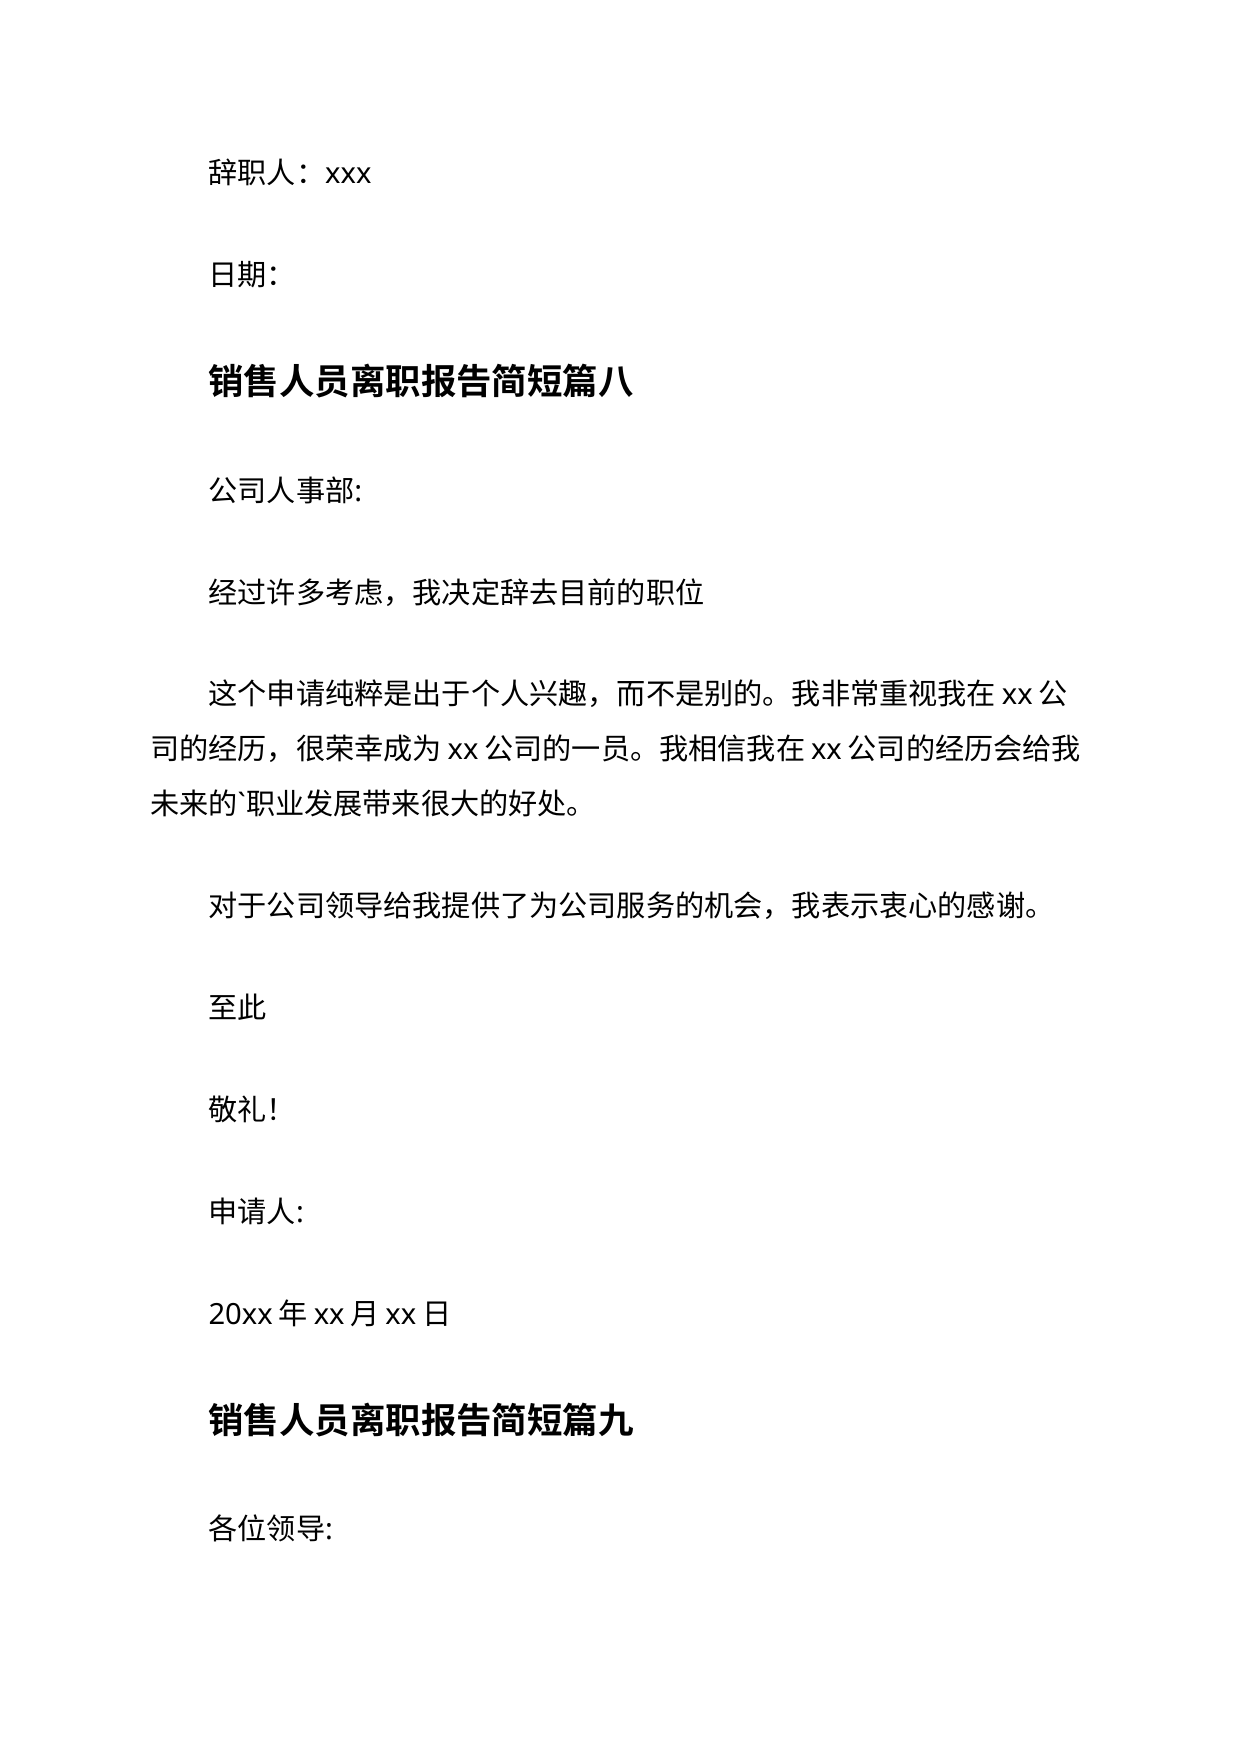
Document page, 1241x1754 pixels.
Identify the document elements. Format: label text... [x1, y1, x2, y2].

text 日期： [150, 252, 1090, 294]
text 20xx年xx月xx日 [150, 1290, 1090, 1333]
text 这个申请纯粹是出于个人兴趣，而不是别的。我非常重视我在xx公司的经历，很荣幸成为xx公司的一员。我相信我在xx公司的经历会给我未来的`职业发展带来很大的好处。 [150, 671, 1090, 823]
text 申请人: [150, 1188, 1090, 1231]
text 各位领导: [150, 1506, 1090, 1548]
text 辞职人：xxx [150, 150, 1090, 192]
text 公司人事部: [150, 467, 1090, 509]
text 销售人员离职报告简短篇八 [150, 354, 1090, 405]
text 经过许多考虑，我决定辞去目前的职位 [150, 569, 1090, 611]
text 至此 [150, 985, 1090, 1027]
text 销售人员离职报告简短篇九 [150, 1392, 1090, 1443]
text 敬礼！ [150, 1086, 1090, 1129]
text 对于公司领导给我提供了为公司服务的机会，我表示衷心的感谢。 [150, 883, 1090, 925]
